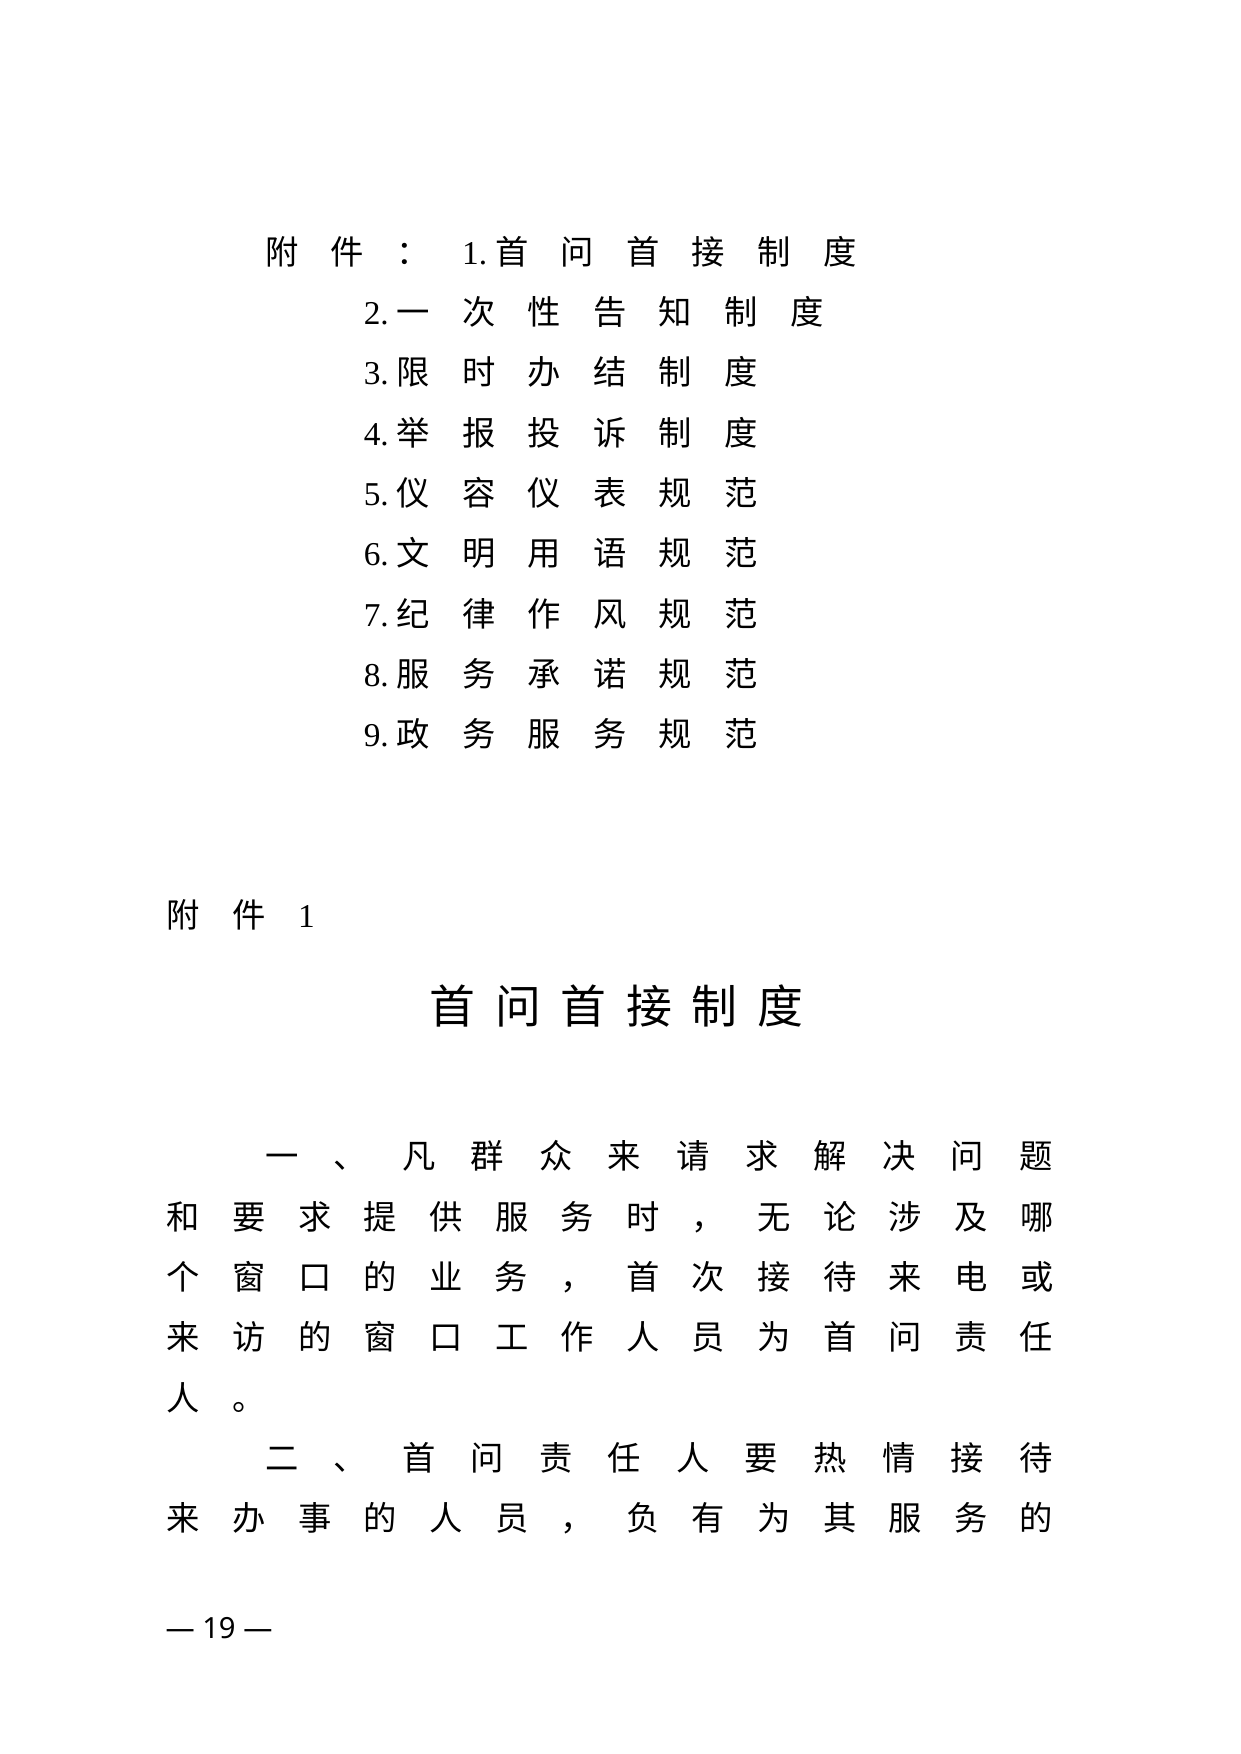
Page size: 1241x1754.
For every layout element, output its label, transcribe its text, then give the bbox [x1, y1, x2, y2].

text 5.仪容仪表规范 [167, 461, 1085, 521]
text 首问首接制度 [167, 943, 1085, 1064]
text 9.政务服务规范 [167, 702, 1085, 762]
text 3.限时办结制度 [167, 340, 1085, 400]
text 4.举报投诉制度 [167, 400, 1085, 461]
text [167, 1426, 1085, 1546]
text 7.纪律作风规范 [167, 581, 1085, 642]
text 一、凡群众来请求解决问题和要求提供服务时，无论涉及哪个窗口的业务，首次接待来电或来访的窗口工作人员为首问责任人。 [167, 1124, 1085, 1426]
text 6.文明用语规范 [167, 521, 1085, 581]
text 2.一次性告知制度 [167, 280, 1085, 340]
text 8.服务承诺规范 [167, 642, 1085, 702]
text 附件1 [167, 883, 1085, 943]
text 附件：1.首问首接制度 [167, 219, 1085, 280]
